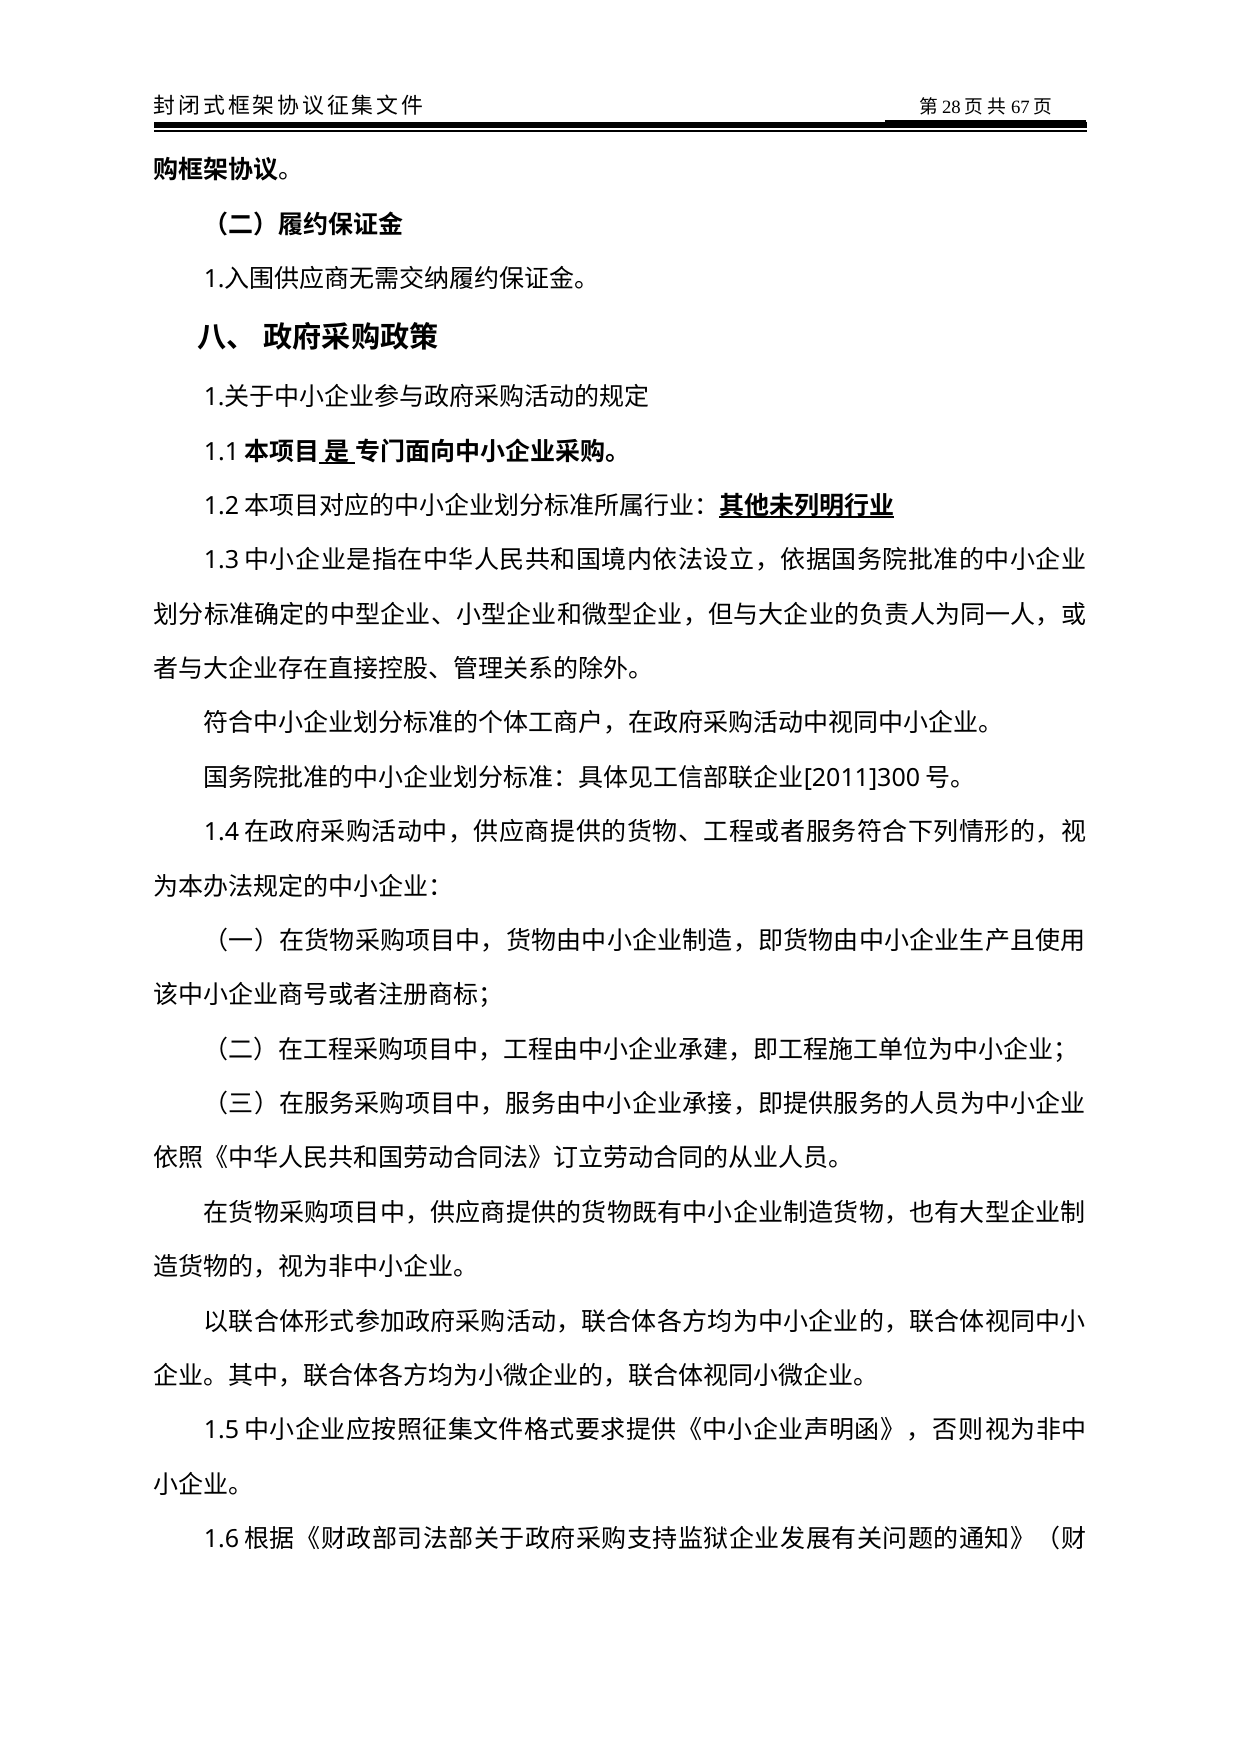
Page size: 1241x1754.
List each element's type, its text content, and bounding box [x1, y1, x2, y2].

text 1.4在政府采购活动中，供应商提供的货物、工程或者服务符合下列情形的，视为本办法规定的中小企业： [153, 812, 1087, 902]
text （二）履约保证金 [153, 204, 1087, 241]
text （二）在工程采购项目中，工程由中小企业承建，即工程施工单位为中小企业； [153, 1029, 1087, 1065]
text 1.入围供应商无需交纳履约保证金。 [153, 259, 1087, 295]
text 在货物采购项目中，供应商提供的货物既有中小企业制造货物，也有大型企业制造货物的，视为非中小企业。 [153, 1192, 1087, 1283]
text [153, 150, 1087, 186]
text 以联合体形式参加政府采购活动，联合体各方均为中小企业的，联合体视同中小企业。其中，联合体各方均为小微企业的，联合体视同小微企业。 [153, 1301, 1087, 1392]
text 1.关于中小企业参与政府采购活动的规定 [153, 377, 1087, 413]
text （一）在货物采购项目中，货物由中小企业制造，即货物由中小企业生产且使用该中小企业商号或者注册商标； [153, 920, 1087, 1011]
text 国务院批准的中小企业划分标准：具体见工信部联企业[2011]300号。 [153, 757, 1087, 793]
text 1.2本项目对应的中小企业划分标准所属行业：其他未列明行业 [153, 485, 1087, 522]
text 1.3中小企业是指在中华人民共和国境内依法设立，依据国务院批准的中小企业划分标准确定的中型企业、小型企业和微型企业，但与大企业的负责人为同一人，或者与大企业存在直接控股、管理关系的除外。 [153, 540, 1087, 685]
text 1.1本项目 是 专门面向中小企业采购。 [153, 431, 1087, 467]
text 1.5中小企业应按照征集文件格式要求提供《中小企业声明函》，否则视为非中小企业。 [153, 1410, 1087, 1500]
text （三）在服务采购项目中，服务由中小企业承接，即提供服务的人员为中小企业依照《中华人民共和国劳动合同法》订立劳动合同的从业人员。 [153, 1083, 1087, 1174]
list 政府采购政策 [153, 313, 1087, 355]
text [153, 1518, 1087, 1555]
text 符合中小企业划分标准的个体工商户，在政府采购活动中视同中小企业。 [153, 703, 1087, 739]
